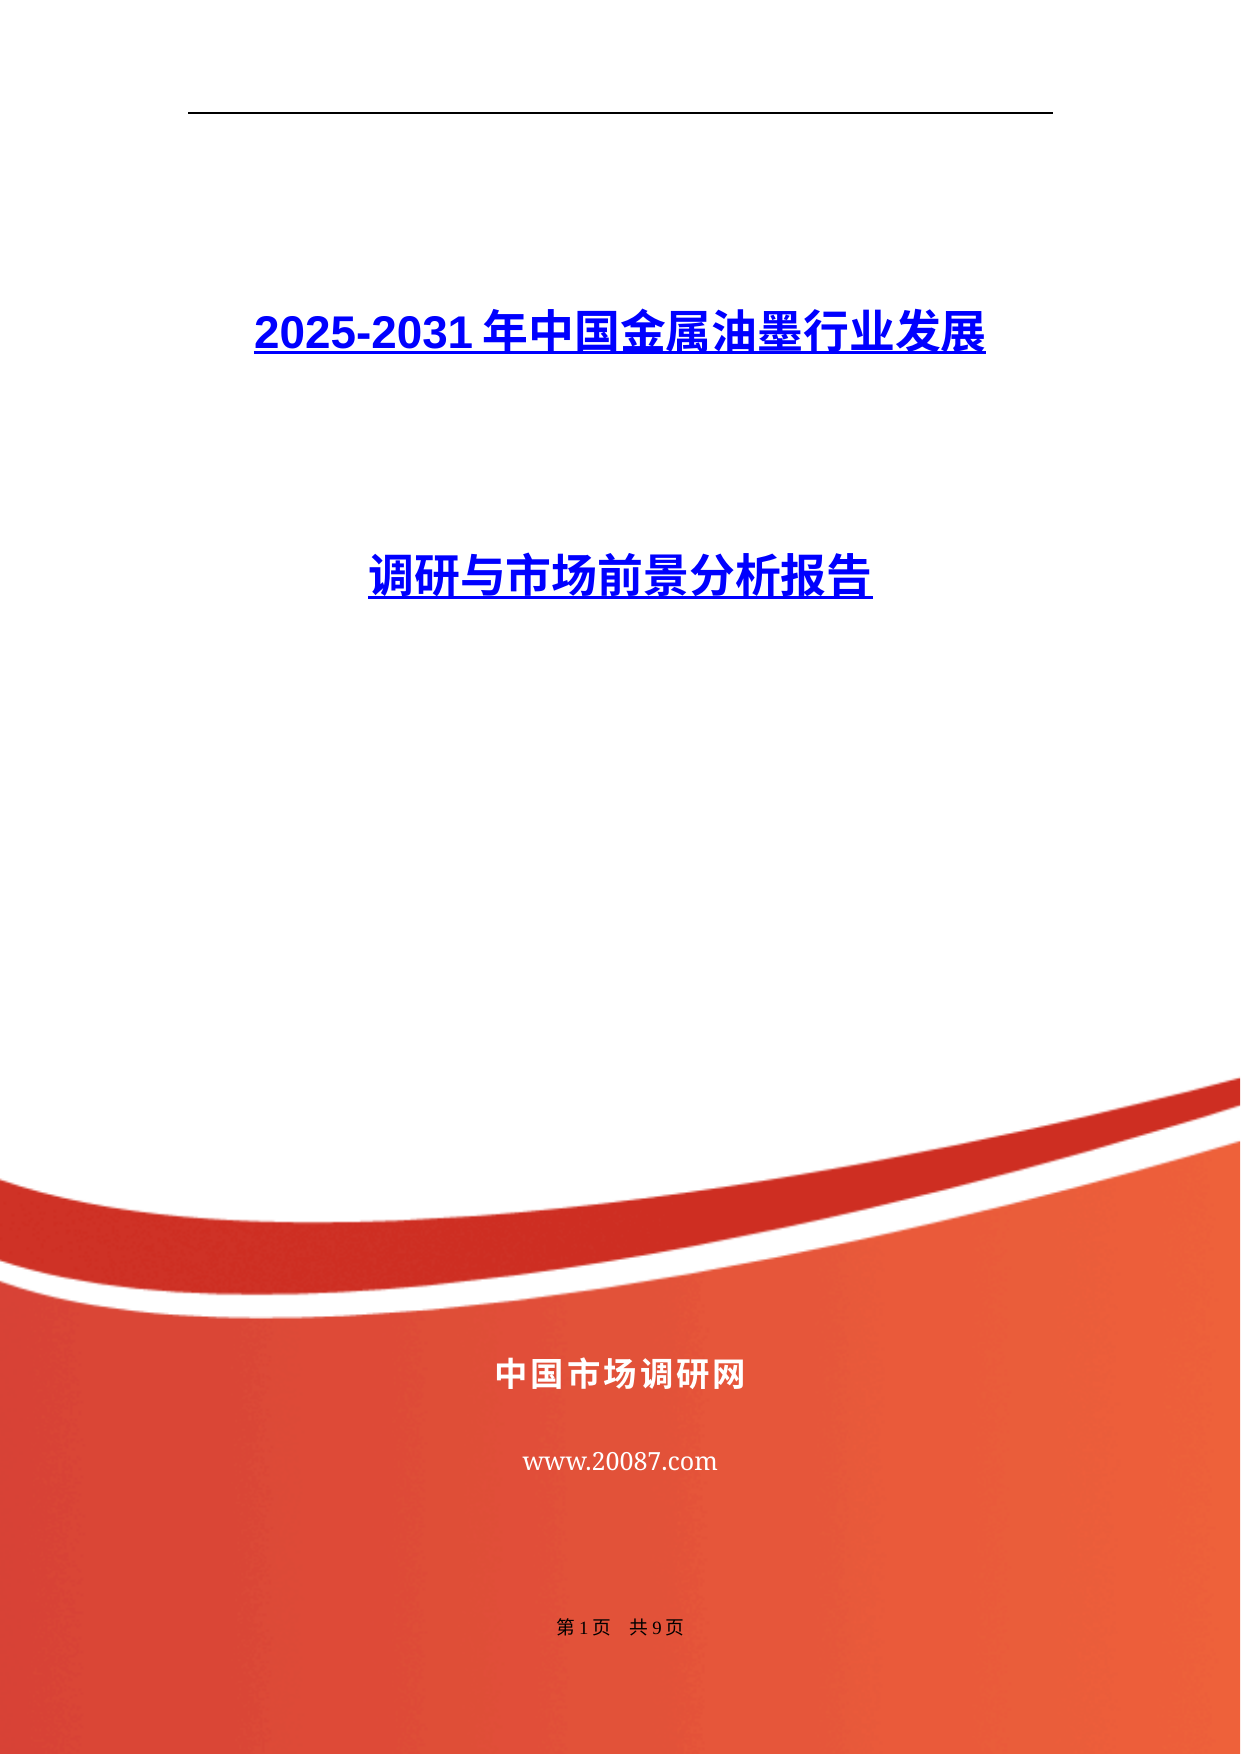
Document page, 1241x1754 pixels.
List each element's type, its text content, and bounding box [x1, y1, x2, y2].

text www.20087.com [187, 1428, 1053, 1493]
picture [0, 1006, 1241, 1754]
subtitle 中国市场调研网 [187, 1339, 1053, 1404]
table_header 2025-2031年中国金属油墨行业发展调研与市场前景分析报告 [188, 207, 1053, 773]
